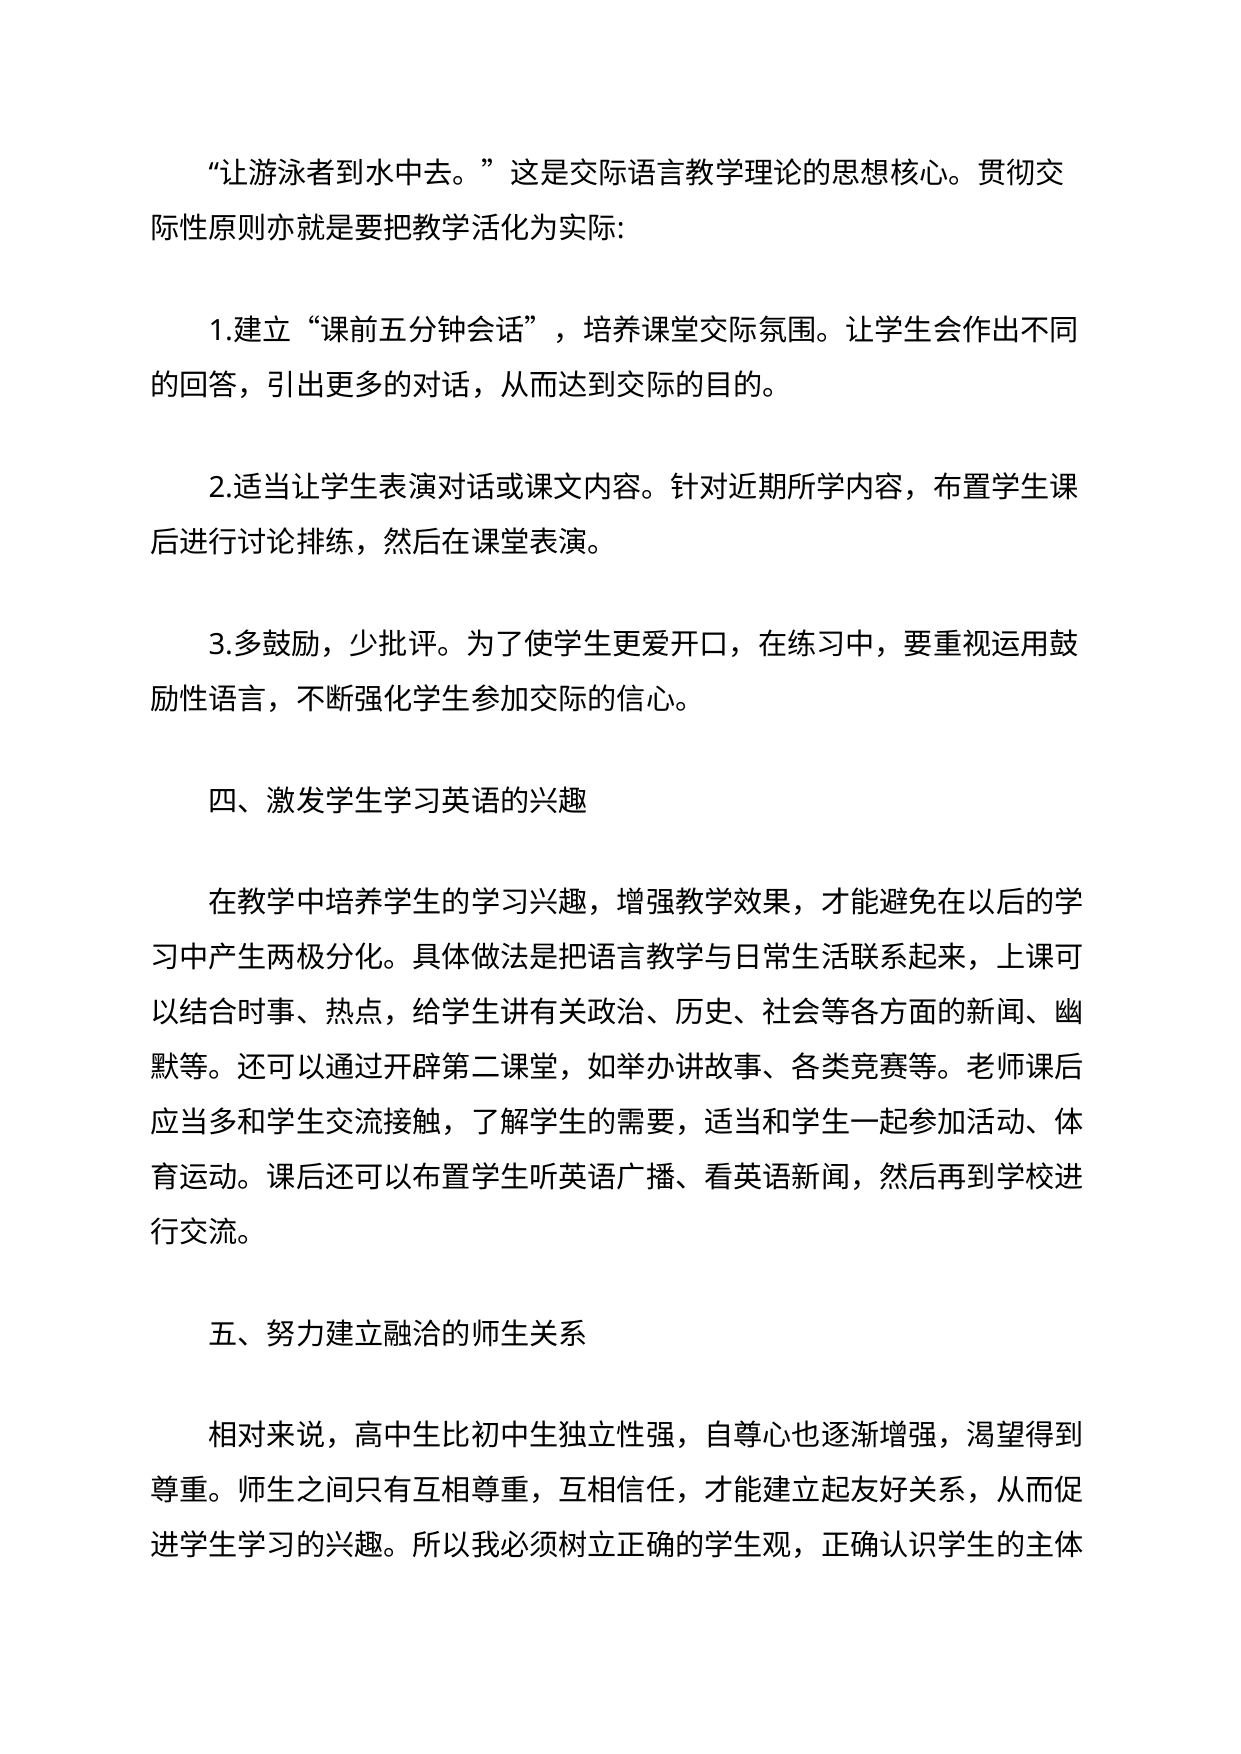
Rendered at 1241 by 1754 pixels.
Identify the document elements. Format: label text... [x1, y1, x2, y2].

text 1.建立“课前五分钟会话”，培养课堂交际氛围。让学生会作出不同的回答，引出更多的对话，从而达到交际的目的。 [150, 307, 1090, 404]
text 3.多鼓励，少批评。为了使学生更爱开口，在练习中，要重视运用鼓励性语言，不断强化学生参加交际的信心。 [150, 621, 1090, 718]
text 2.适当让学生表演对话或课文内容。针对近期所学内容，布置学生课后进行讨论排练，然后在课堂表演。 [150, 464, 1090, 561]
text 四、激发学生学习英语的兴趣 [150, 777, 1090, 819]
text 五、努力建立融洽的师生关系 [150, 1310, 1090, 1352]
text “让游泳者到水中去。”这是交际语言教学理论的思想核心。贯彻交际性原则亦就是要把教学活化为实际: [150, 150, 1090, 247]
text 在教学中培养学生的学习兴趣，增强教学效果，才能避免在以后的学习中产生两极分化。具体做法是把语言教学与日常生活联系起来，上课可以结合时事、热点，给学生讲有关政治、历史、社会等各方面的新闻、幽默等。还可以通过开辟第二课堂，如举办讲故事、各类竞赛等。老师课后应当多和学生交流接触，了解学生的需要，适当和学生一起参加活动、体育运动。课后还可以布置学生听英语广播、看英语新闻，然后再到学校进行交流。 [150, 879, 1090, 1251]
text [150, 1412, 1090, 1564]
